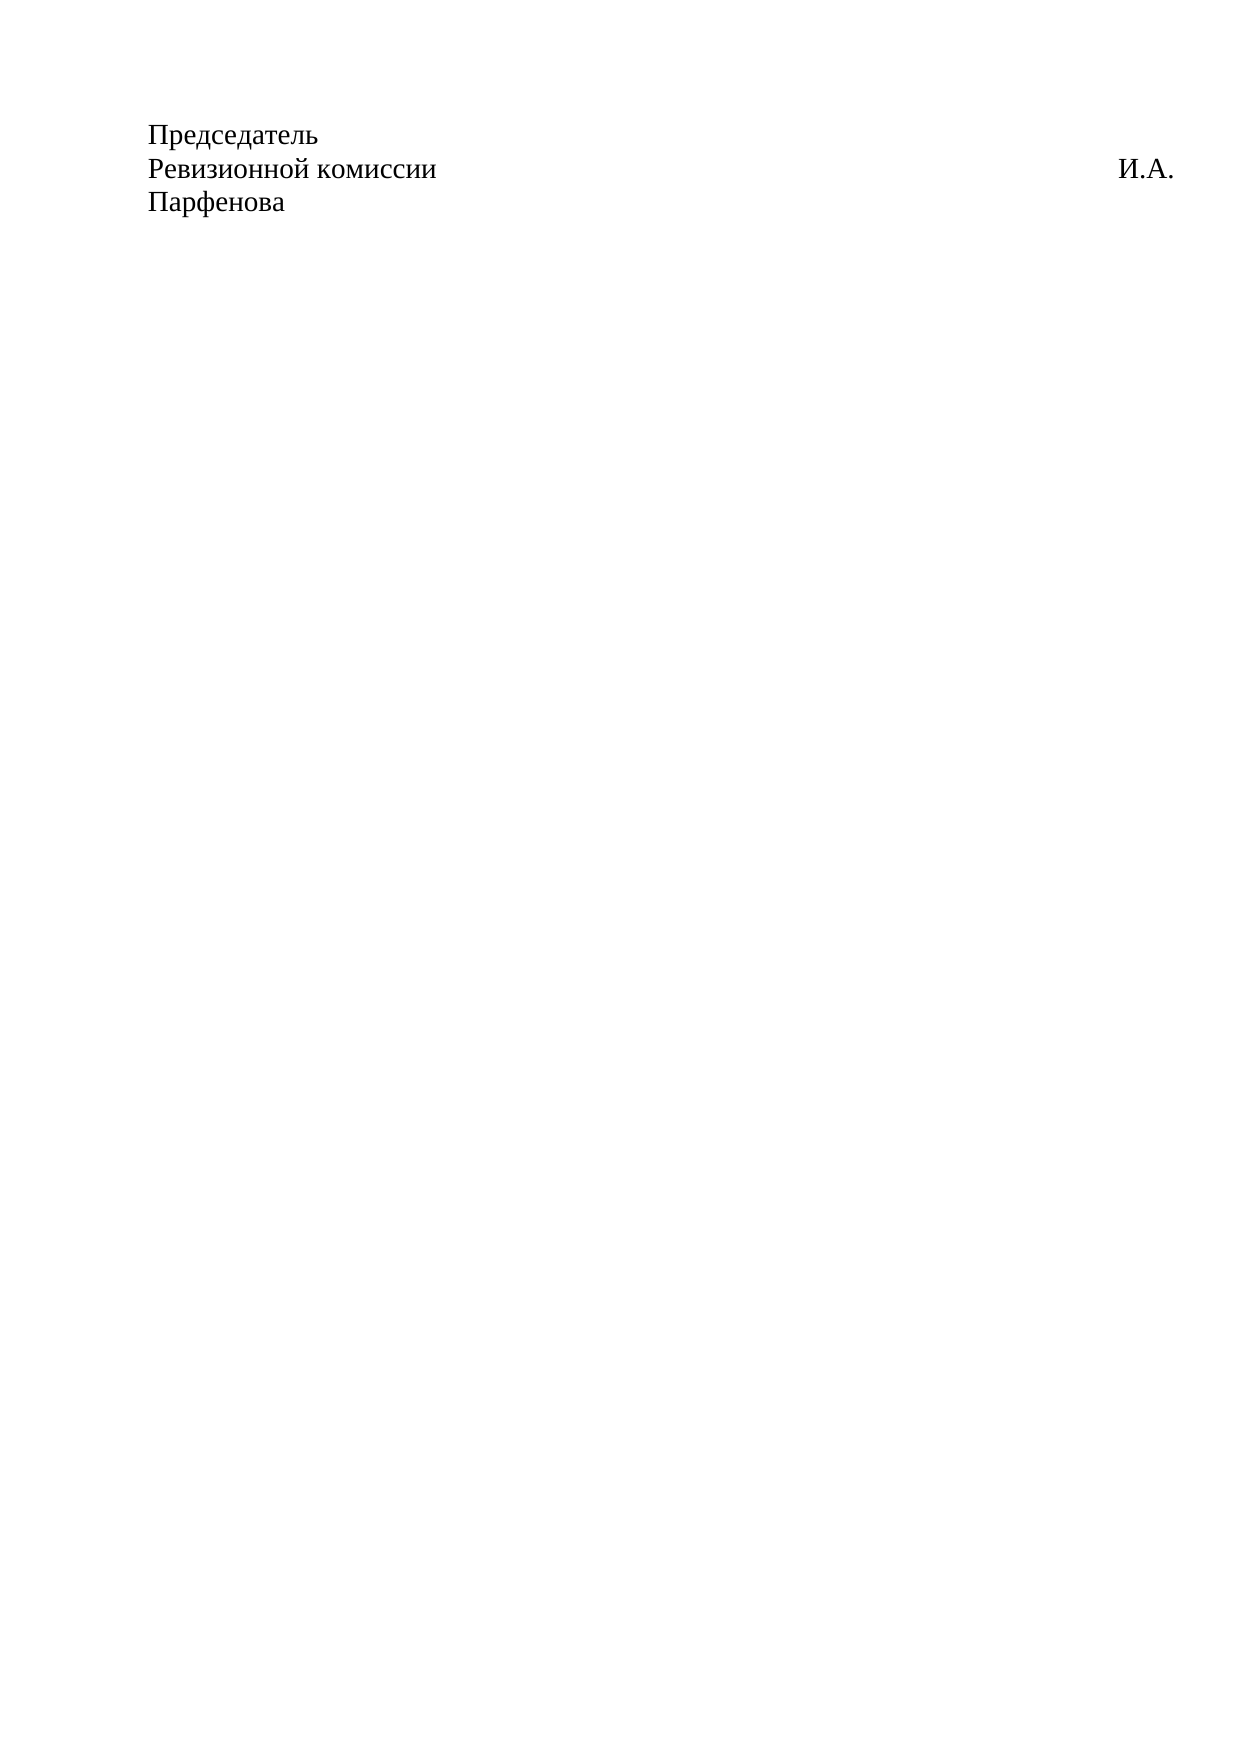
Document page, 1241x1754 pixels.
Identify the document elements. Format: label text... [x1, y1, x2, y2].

text Председатель [148, 117, 1181, 151]
text Ревизионной комиссии И.А. Парфенова [148, 151, 1181, 218]
